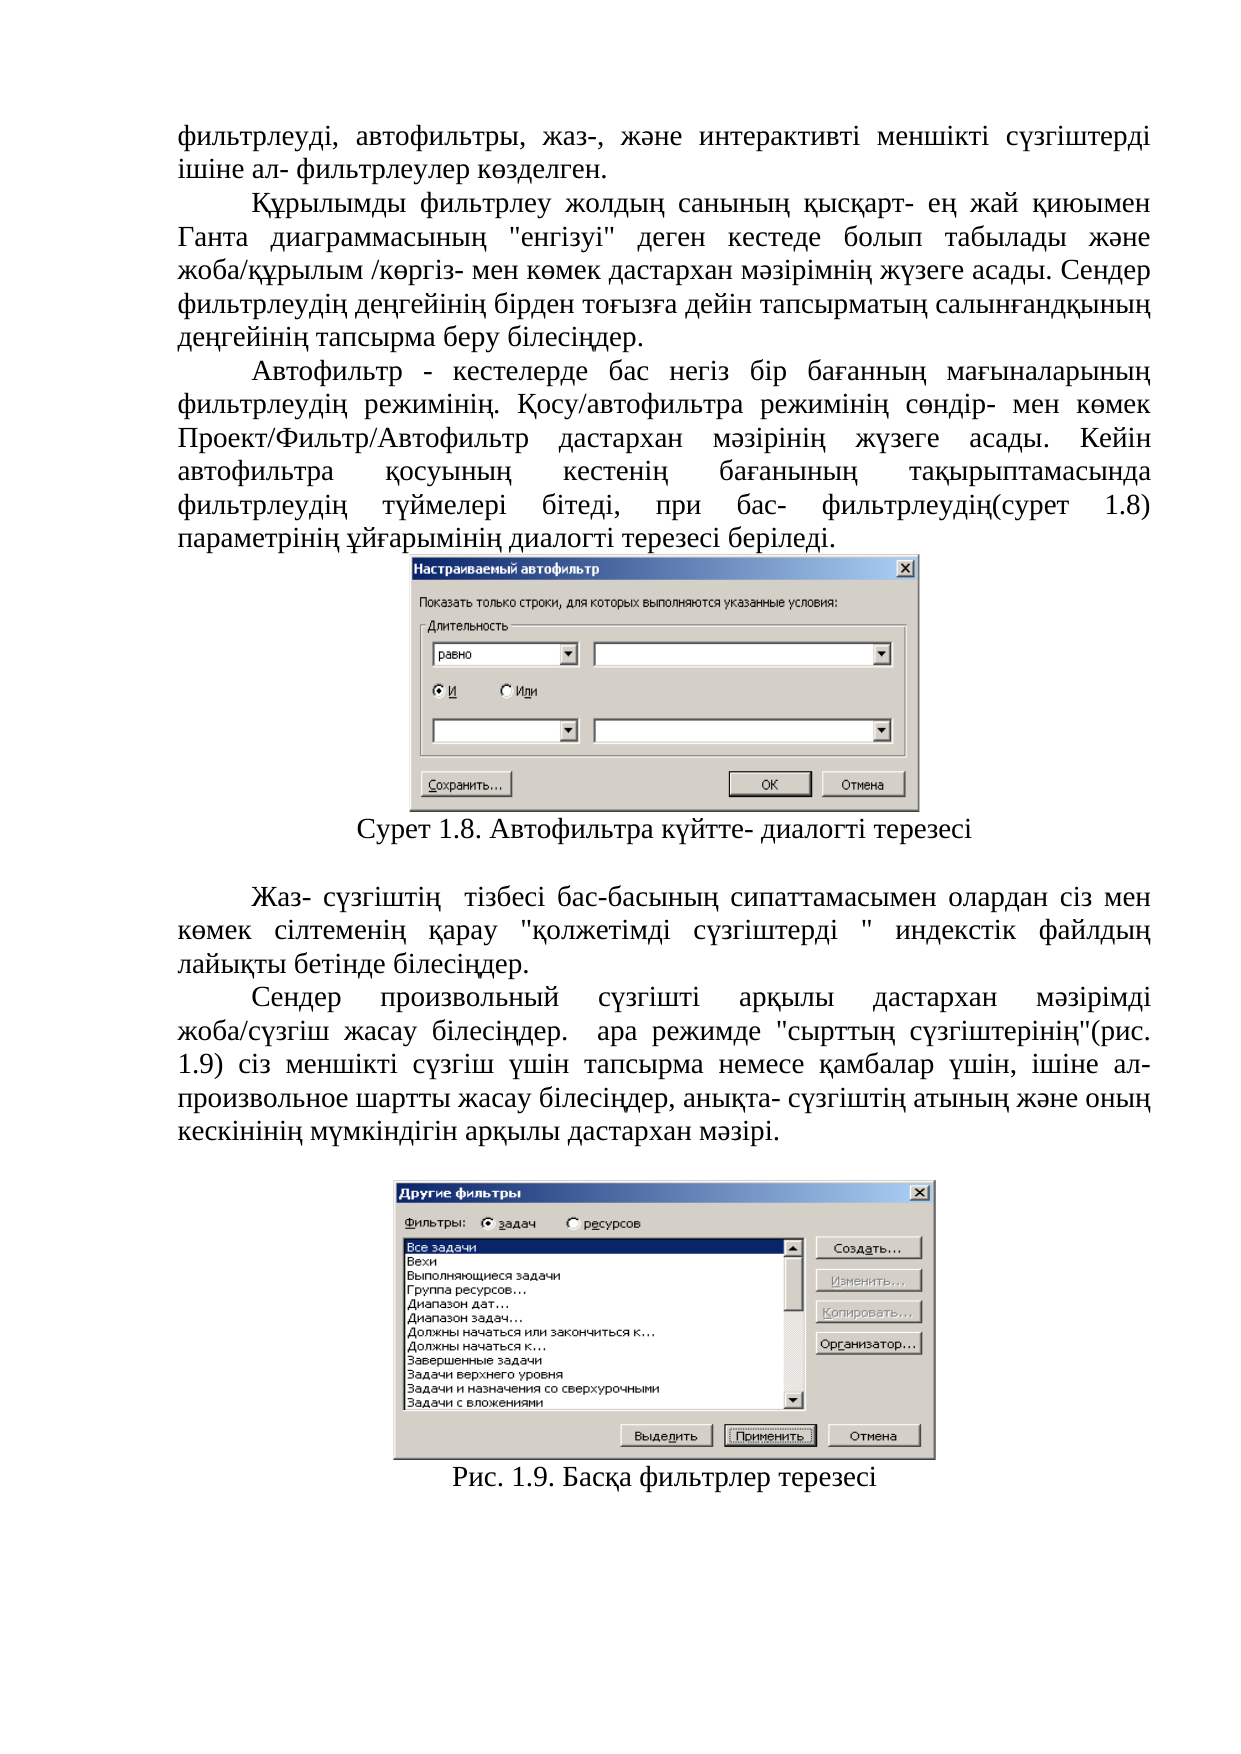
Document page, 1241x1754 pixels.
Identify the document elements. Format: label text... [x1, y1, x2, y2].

text Сендер произвольный сүзгішті арқылы дастархан мәзірімді жоба/сүзгіш жасау білесіңдер. ара режимде "сырттың сүзгіштерінің"(рис. 1.9) сіз меншікті сүзгіш үшін тапсырма немесе қамбалар үшін, ішіне ал- произвольное шартты жасау білесіңдер, анықта- сүзгіштің атының және оның кескінінің мүмкіндігін арқылы дастархан мәзірі. [177, 979, 1152, 1147]
picture [393, 1180, 936, 1460]
text Құрылымды фильтрлеу жолдың санының қысқарт- ең жай қиюымен Ганта диаграммасының "енгізуі" деген кестеде болып табылады және жоба/құрылым /көргіз- мен көмек дастархан мәзірімнің жүзеге асады. Сендер фильтрлеудің деңгейінің бірден тоғызға дейін тапсырматың салынғандқының деңгейінің тапсырма беру білесіңдер. [177, 185, 1152, 353]
text Автофильтр - кестелерде бас негіз бір бағанның мағыналарының фильтрлеудің режимінің. Қосу/автофильтра режимінің сөндір- мен көмек Проект/Фильтр/Автофильтр дастархан мәзірінің жүзеге асады. Кейін автофильтра қосуының кестенің бағанының тақырыптамасында фильтрлеудің түймелері бітеді, при бас- фильтрлеудің(сурет 1.8) параметрінің ұйғарымінің диалогті терезесі беріледі. [177, 353, 1152, 554]
text Жаз- сүзгіштің тізбесі бас-басының сипаттамасымен олардан сіз мен көмек сілтеменің қарау "қолжетімді сүзгіштерді " индекстік файлдың лайықты бетінде білесіңдер. [177, 879, 1152, 979]
picture [409, 554, 920, 812]
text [177, 118, 1152, 185]
text Сурет 1.8. Автофильтра күйтте- диалогті терезесі [177, 812, 1152, 845]
text Рис. 1.9. Басқа фильтрлер терезесі [177, 1459, 1152, 1493]
